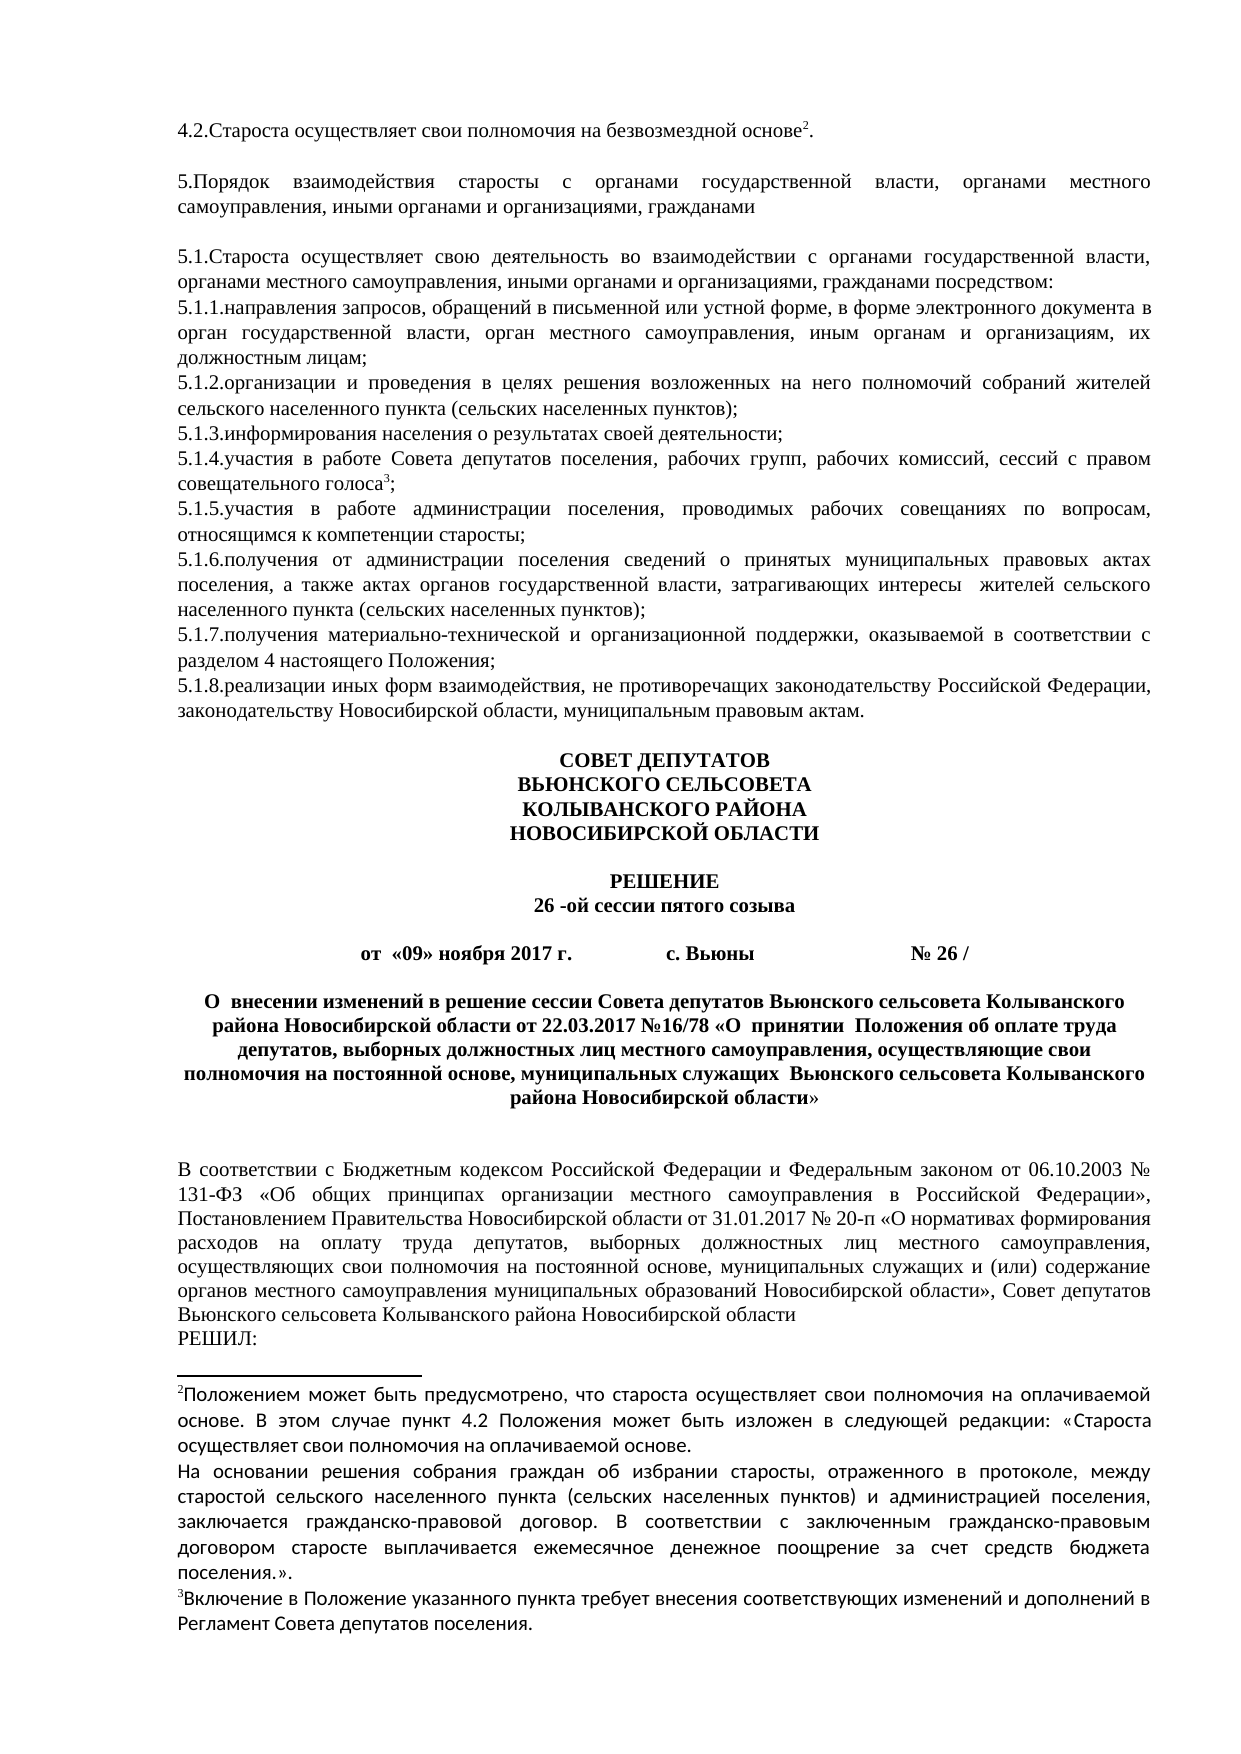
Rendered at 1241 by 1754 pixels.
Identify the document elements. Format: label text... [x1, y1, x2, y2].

text НОВОСИБИРСКОЙ ОБЛАСТИ [177, 821, 1152, 844]
text 5.1.8.реализации иных форм взаимодействия, не противоречащих законодательству Российской Федерации, законодательству Новосибирской области, муниципальным правовым актам. [177, 673, 1152, 722]
text О внесении изменений в решение сессии Совета депутатов Вьюнского сельсовета Колыванского района Новосибирской области от 22.03.2017 №16/78 «О принятии Положения об оплате труда депутатов, выборных должностных лиц местного самоуправления, осуществляющие свои полномочия на постоянной основе, муниципальных служащих Вьюнского сельсовета Колыванского района Новосибирской области» [177, 989, 1152, 1109]
text 5.Порядок взаимодействия старосты с органами государственной власти, органами местного самоуправления, иными органами и организациями, гражданами [177, 168, 1152, 218]
text 5.1.4.участия в работе Совета депутатов поселения, рабочих групп, рабочих комиссий, сессий с правом совещательного голоса; [177, 446, 1152, 495]
text 5.1.5.участия в работе администрации поселения, проводимых рабочих совещаниях по вопросам, относящимся к компетенции старосты; [177, 496, 1152, 546]
text 26 -ой сессии пятого созыва [177, 893, 1152, 917]
text 4.2.Староста осуществляет свои полномочия на безвозмездной основе. [177, 118, 1152, 142]
text 5.1.Староста осуществляет свою деятельность во взаимодействии с органами государственной власти, органами местного самоуправления, иными органами и организациями, гражданами посредством: [177, 244, 1152, 293]
text В соответствии с Бюджетным кодексом Российской Федерации и Федеральным законом от 06.10.2003 № 131-ФЗ «Об общих принципах организации местного самоуправления в Российской Федерации», Постановлением Правительства Новосибирской области от 31.01.2017 № 20-п «О нормативах формирования расходов на оплату труда депутатов, выборных должностных лиц местного самоуправления, осуществляющих свои полномочия на постоянной основе, муниципальных служащих и (или) содержание органов местного самоуправления муниципальных образований Новосибирской области», Совет депутатов Вьюнского сельсовета Колыванского района Новосибирской области [177, 1157, 1152, 1326]
text 5.1.6.получения от администрации поселения сведений о принятых муниципальных правовых актах поселения, а также актах органов государственной власти, затрагивающих интересы жителей сельского населенного пункта (сельских населенных пунктов); [177, 547, 1152, 621]
text РЕШЕНИЕ [177, 869, 1152, 893]
text 5.1.1.направления запросов, обращений в письменной или устной форме, в форме электронного документа в орган государственной власти, орган местного самоуправления, иным органам и организациям, их должностным лицам; [177, 294, 1152, 369]
text 5.1.7.получения материально-технической и организационной поддержки, оказываемой в соответствии с разделом 4 настоящего Положения; [177, 622, 1152, 672]
text ВЬЮНСКОГО СЕЛЬСОВЕТА [177, 772, 1152, 796]
text 5.1.2.организации и проведения в целях решения возложенных на него полномочий собраний жителей сельского населенного пункта (сельских населенных пунктов); [177, 370, 1152, 419]
text СОВЕТ ДЕПУТАТОВ [177, 748, 1152, 772]
text КОЛЫВАНСКОГО РАЙОНА [177, 796, 1152, 821]
text от «09» ноября 2017 г. с. Вьюны № 26 / [177, 941, 1152, 965]
text 5.1.3.информирования населения о результатах своей деятельности; [177, 421, 1152, 445]
text РЕШИЛ: [177, 1326, 1152, 1350]
